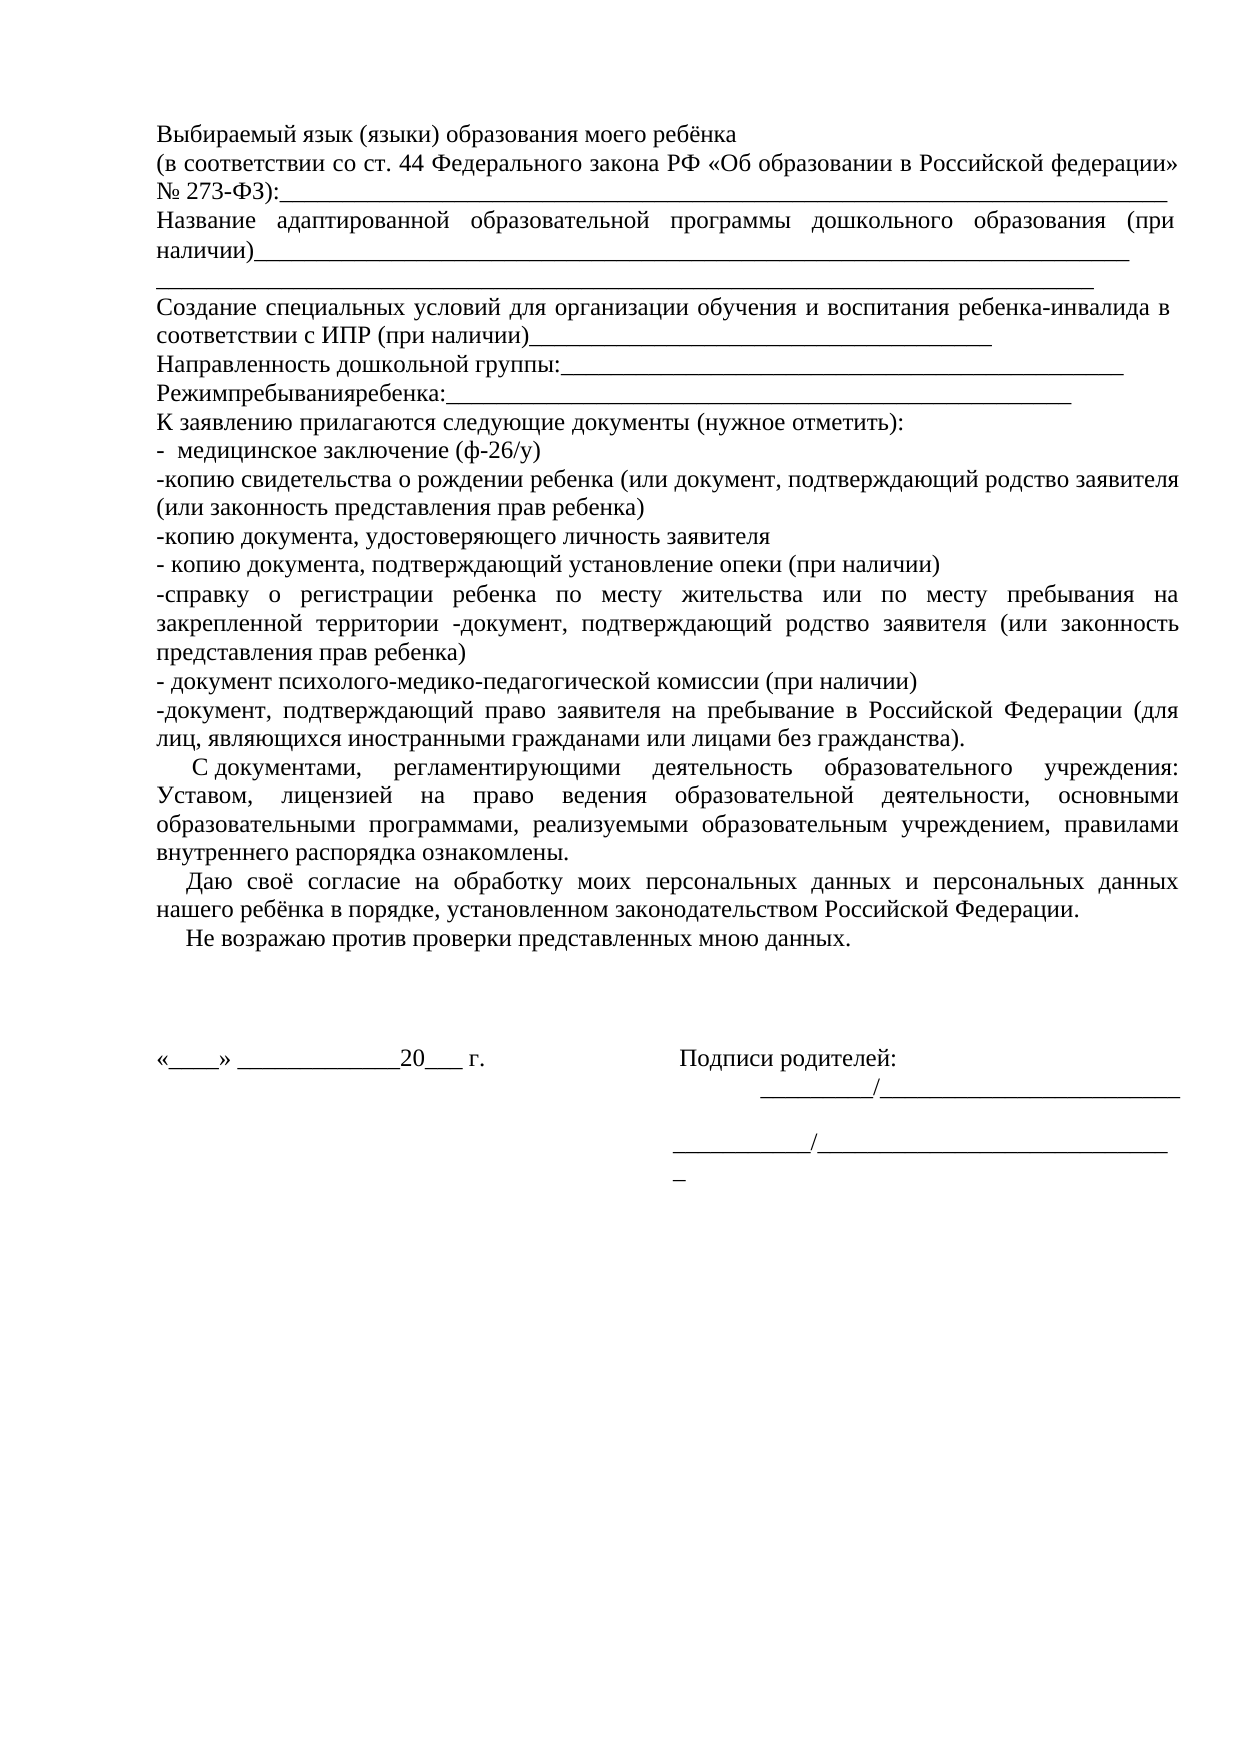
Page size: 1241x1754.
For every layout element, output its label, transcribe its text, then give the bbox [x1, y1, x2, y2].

text Не возражаю против проверки представленных мною данных. [185, 923, 1180, 952]
text -справку о регистрации ребенка по месту жительства или по месту пребывания на закрепленной территории -документ, подтверждающий родство заявителя (или законность представления прав ребенка) [156, 579, 1180, 666]
list заявлению прилагаются следующие документы (нужное отметить): - медицинское заключение (ф-26/у) [156, 408, 905, 463]
text -документ, подтверждающий право заявителя на пребывание в Российской Федерации (для лиц, являющихся иностранными гражданами или лицами без гражданства). [156, 696, 1180, 752]
text Режимпребыванияребенка:__________________________________________________ [156, 378, 1180, 407]
text Выбираемый язык (языки) образования моего ребёнка [156, 119, 1180, 147]
text _________/________________________ [156, 1072, 1180, 1101]
text Создание специальных условий для организации обучения и воспитания ребенка-инвалида в соответствии с ИПР (при наличии)_____________________________________ [156, 293, 1171, 349]
text -копию документа, удостоверяющего личность заявителя [156, 521, 1180, 549]
text -копию свидетельства о рождении ребенка (или документ, подтверждающий родство заявителя (или законность представления прав ребенка) [156, 465, 1180, 521]
text ___________/_____________________________ [673, 1101, 1180, 1184]
text ___________________________________________________________________________ [156, 264, 1180, 292]
text (в соответствии со ст. 44 Федерального закона РФ «Об образовании в Российской федерации» № 273-ФЗ):_______________________________________________________________________ [156, 148, 1180, 205]
text «____» _____________20___ г. Подписи родителей: [156, 1043, 1180, 1072]
text Название адаптированной образовательной программы дошкольного образования (при наличии)______________________________________________________________________ [156, 205, 1176, 263]
text - документ психолого-медико-педагогической комиссии (при наличии) [156, 666, 1180, 694]
text Даю своё согласие на обработку моих персональных данных и персональных данных нашего ребёнка в порядке, установленном законодательством Российской Федерации. [156, 867, 1180, 923]
text Направленность дошкольной группы:_____________________________________________ [156, 349, 1180, 378]
text - копию документа, подтверждающий установление опеки (при наличии) [156, 549, 1180, 578]
list документами, регламентирующими деятельность образовательного учреждения: Уставом, лицензией на право ведения образовательной деятельности, основными образовательными программами, реализуемыми образовательным учреждением, правилами внутреннего распорядка ознакомлены. [156, 753, 1180, 866]
